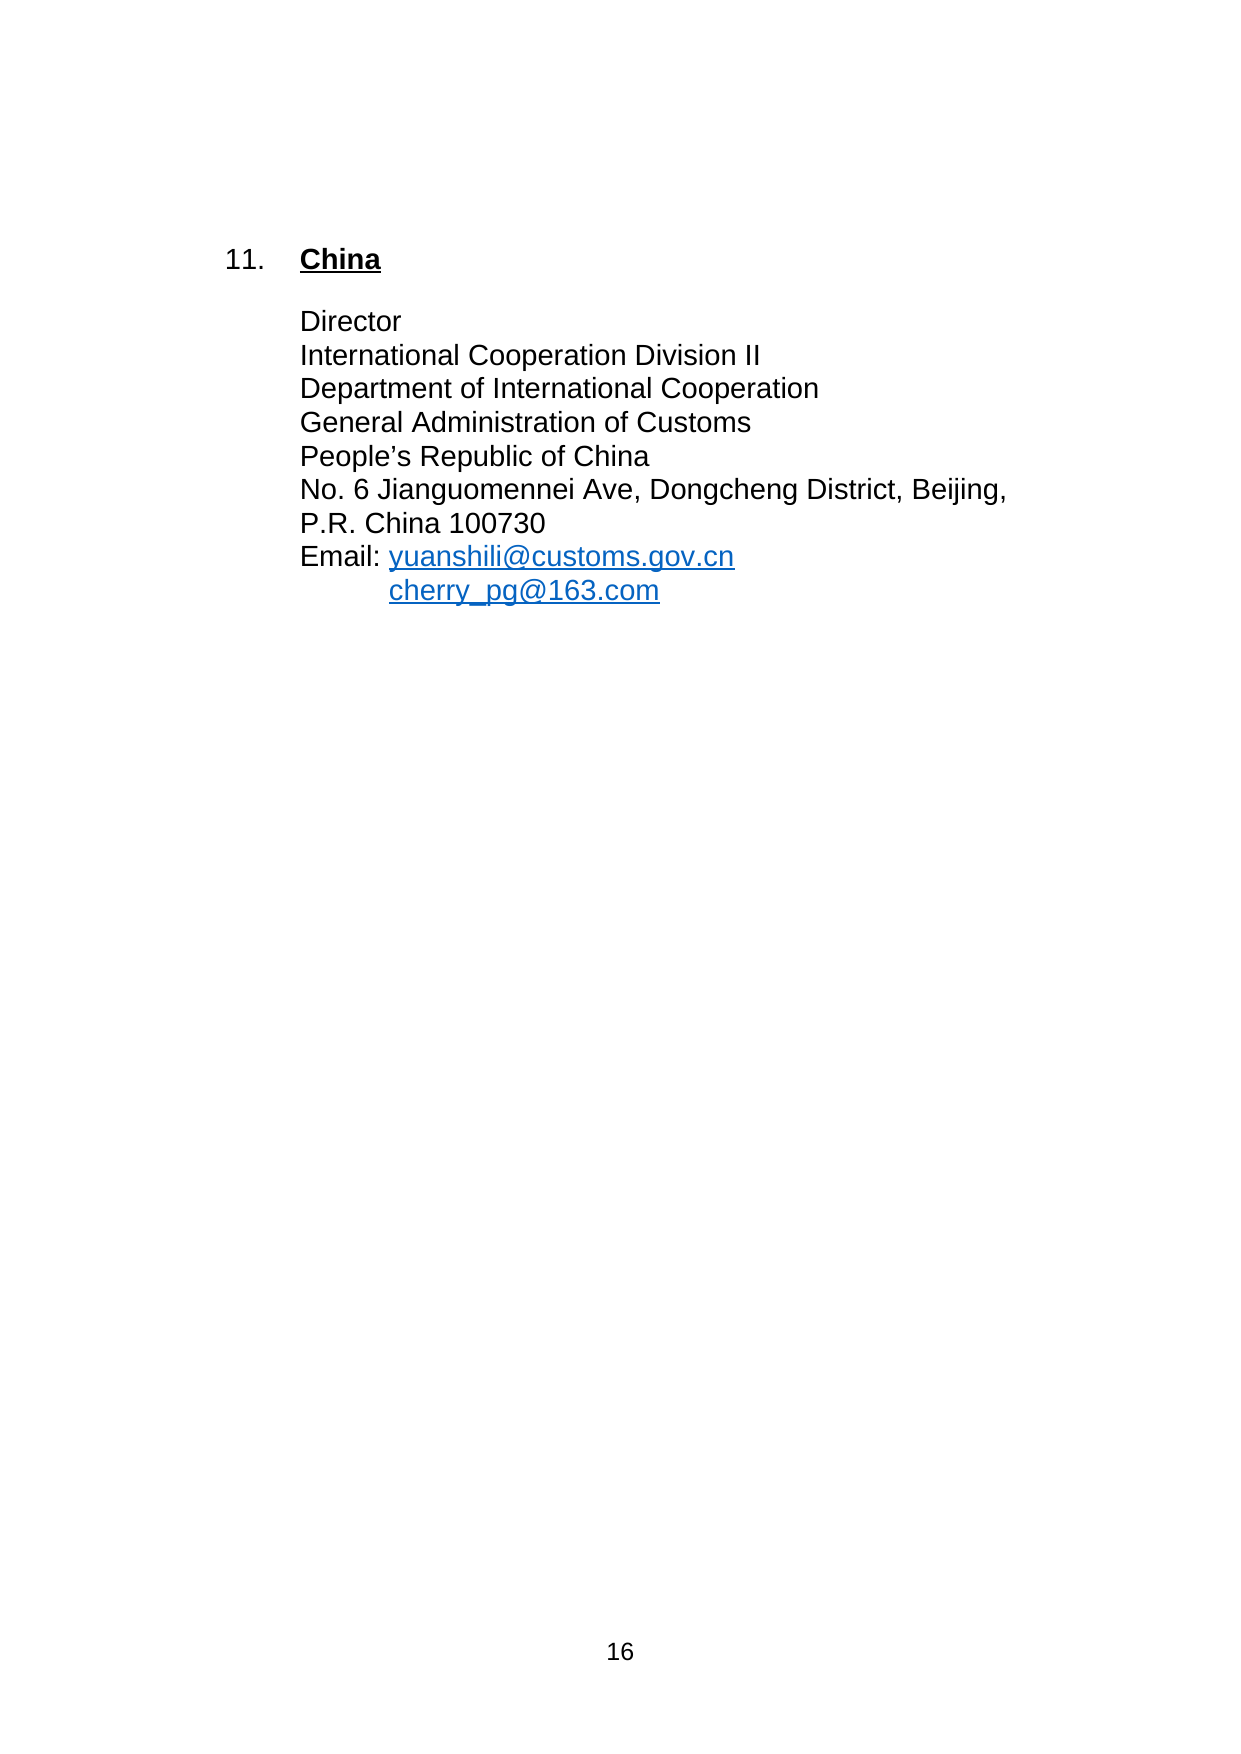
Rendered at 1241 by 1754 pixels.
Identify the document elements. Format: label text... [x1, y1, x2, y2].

text General Administration of Customs [299, 405, 1016, 439]
text People’s Republic of China [299, 439, 1016, 472]
text Email: yuanshili@customs.gov.cn [299, 539, 1016, 573]
text Director [299, 304, 1016, 338]
text Department of International Cooperation [299, 372, 1016, 405]
text International Cooperation Division II [299, 338, 1016, 372]
text No. 6 Jianguomennei Ave, Dongcheng District, Beijing, P.R. China 100730 [299, 472, 1016, 539]
text 11. China [224, 242, 1016, 276]
text cherry_pg@163.com [299, 573, 1016, 606]
